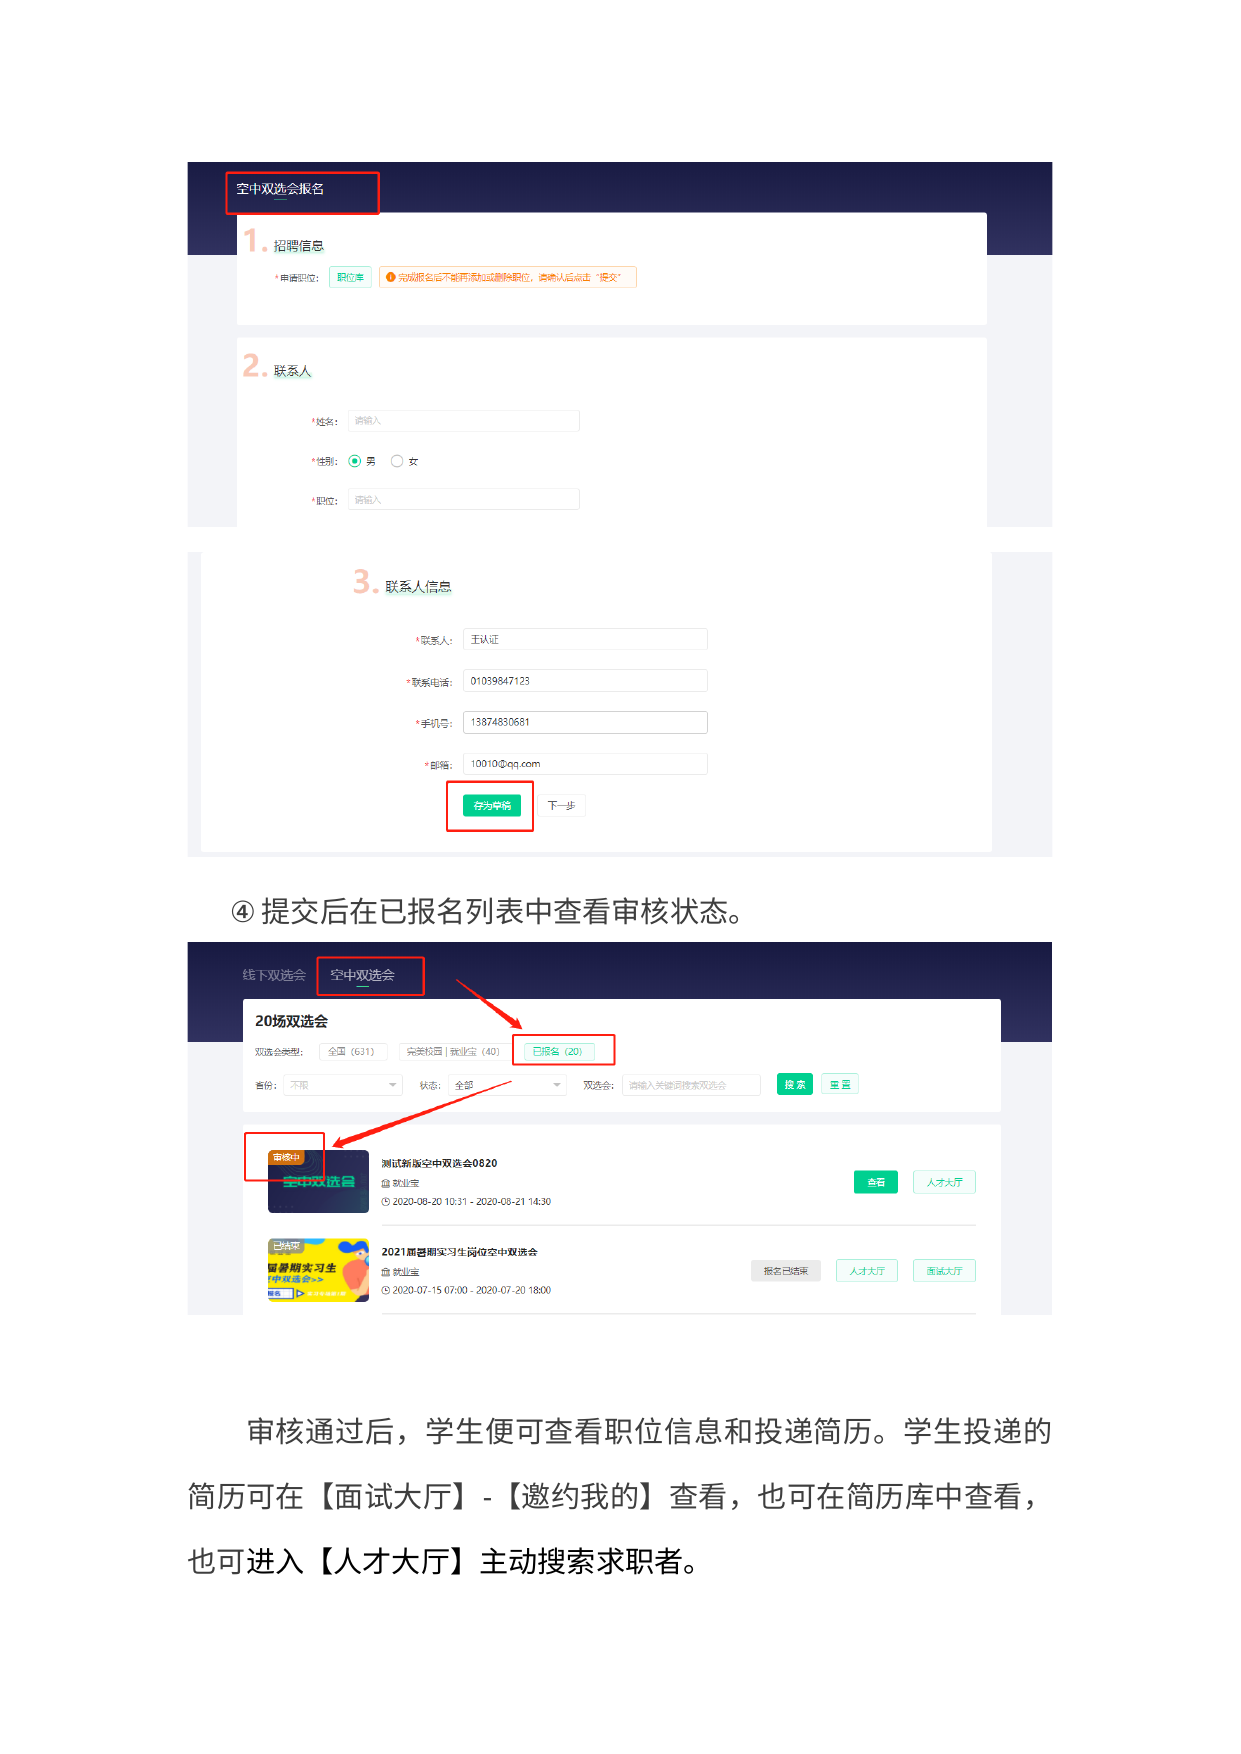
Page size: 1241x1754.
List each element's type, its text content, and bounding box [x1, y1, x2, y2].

list 审核通过后，学生便可查看职位信息和投递简历。学生投递的简历可在【面试大厅】-【邀约我的】查看，也可在简历库中查看，也可进入【人才大厅】主动搜索求职者。 [187, 1397, 1053, 1592]
picture [187, 942, 1052, 1315]
text ④提交后在已报名列表中查看审核状态。 [229, 877, 1053, 942]
picture [187, 552, 1053, 857]
picture [187, 162, 1053, 527]
